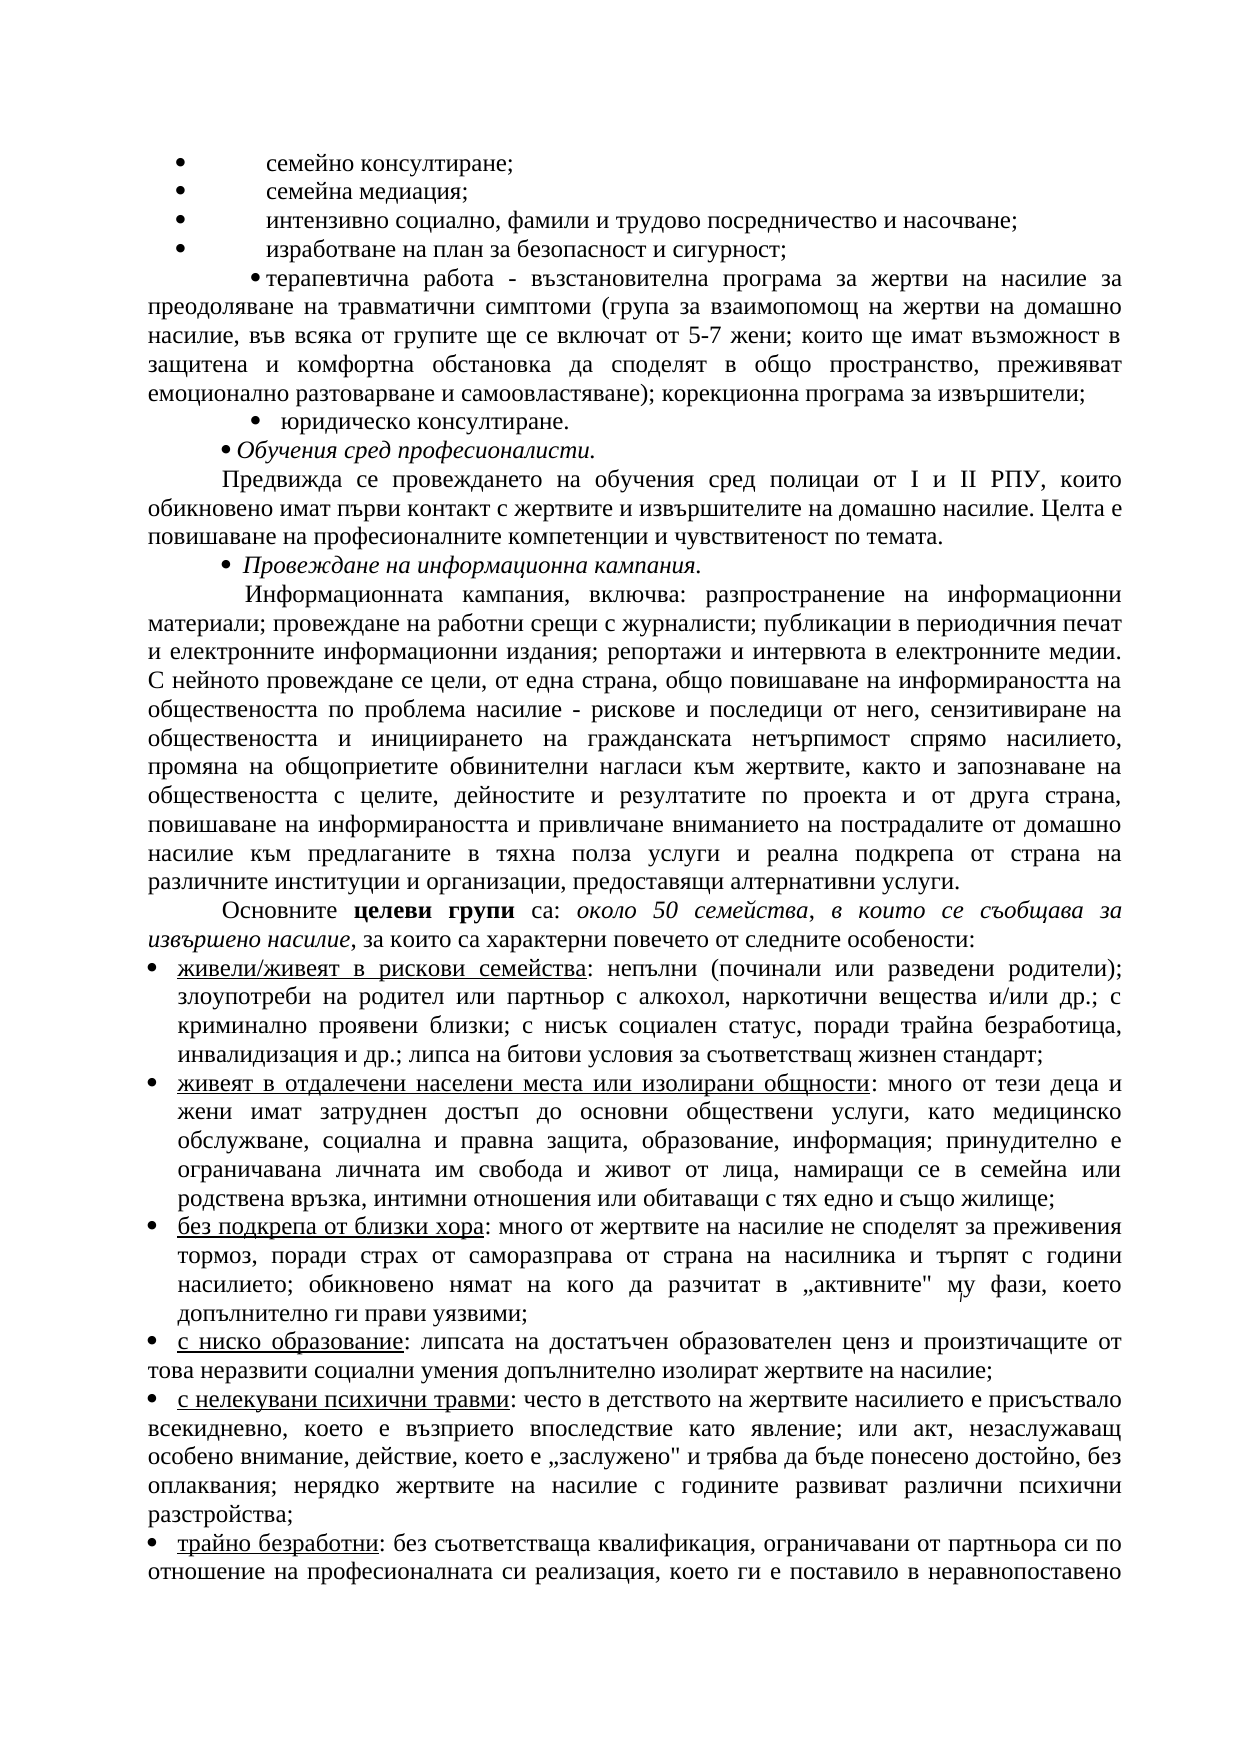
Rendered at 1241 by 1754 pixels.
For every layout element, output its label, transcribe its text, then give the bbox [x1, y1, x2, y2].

list живеят в отдалечени населени места или изолирани общности: много от тези деца и жени имат затруднен достъп до основни обществени услуги, като медицинско обслужване, социална и правна защита, образование, информация; принудително е ограничавана личната им свобода и живот от лица, намиращи се в семейна или родствена връзка, интимни отношения или обитаващи с тях едно и също жилище; [148, 1068, 1123, 1211]
list интензивно социално, фамили и трудово посредничество и насочване; [148, 205, 1123, 234]
list юридическо консултиране. [148, 406, 1123, 435]
list Провеждане на информационна кампания. [148, 550, 1123, 579]
list семейно консултиране; [148, 148, 1123, 176]
list Обучения сред професионалисти. [148, 435, 1123, 464]
list семейна медиация; [148, 176, 1123, 205]
list изработване на план за безопасност и сигурност; [148, 234, 1123, 263]
text Предвижда се провеждането на обучения сред полицаи от I и II РПУ, които обикновено имат първи контакт с жертвите и извършителите на домашно насилие. Целта е повишаване на професионалните компетенции и чувствитеност по темата. [148, 464, 1123, 550]
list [148, 1528, 1123, 1585]
list без подкрепа от близки хора: много от жертвите на насилие не споделят за преживения тормоз, поради страх от саморазправа от страна на насилника и търпят с години насилието; обикновено нямат на кого да разчитат в „активните" му фази, което допълнително ги прави уязвими; [148, 1211, 1123, 1326]
list с нелекувани психични травми: често в детството на жертвите насилието е присъствало всекидневно, което е възприето впоследствие като явление; или акт, незаслужаващ особено внимание, действие, което е „заслужено" и трябва да бъде понесено достойно, без оплаквания; нерядко жертвите на насилие с годините развиват различни психични разстройства; [148, 1384, 1123, 1528]
list с ниско образование: липсата на достатъчен образователен ценз и произтичащите от това неразвити социални умения допълнително изолират жертвите на насилие; [148, 1326, 1123, 1384]
list терапевтична работа - възстановителна програма за жертви на насилие за преодоляване на травматични симптоми (група за взаимопомощ на жертви на домашно насилие, във всяка от групите ще се включат от 5-7 жени; които ще имат възможност в защитена и комфортна обстановка да споделят в общо пространство, преживяват емоционално разтоварване и самоовластяване); корекционна програма за извършители; [148, 263, 1123, 406]
text Информационната кампания, включва: разпространение на информационни материали; провеждане на работни срещи с журналисти; публикации в периодичния печат и електронните информационни издания; репортажи и интервюта в електронните медии. С нейното провеждане се цели, от една страна, общо повишаване на информираността на обществеността по проблема насилие - рискове и последици от него, сензитивиране на обществеността и инициирането на гражданската нетърпимост спрямо насилието, промяна на общоприетите обвинителни нагласи към жертвите, както и запознаване на обществеността с целите, дейностите и резултатите по проекта и от друга страна, повишаване на информираността и привличане вниманието на пострадалите от домашно насилие към предлаганите в тяхна полза услуги и реална подкрепа от страна на различните институции и организации, предоставящи алтернативни услуги. [148, 579, 1123, 895]
text Основните целеви групи са: около 50 семейства, в които се съобщава за извършено насилие, за които са характерни повечето от следните особености: [148, 895, 1123, 953]
list живели/живеят в рискови семейства: непълни (починали или разведени родители); злоупотреби на родител или партньор с алкохол, наркотични вещества и/или др.; с криминално проявени близки; с нисък социален статус, поради трайна безработица, инвалидизация и др.; липса на битови условия за съответстващ жизнен стандарт; [148, 953, 1123, 1068]
